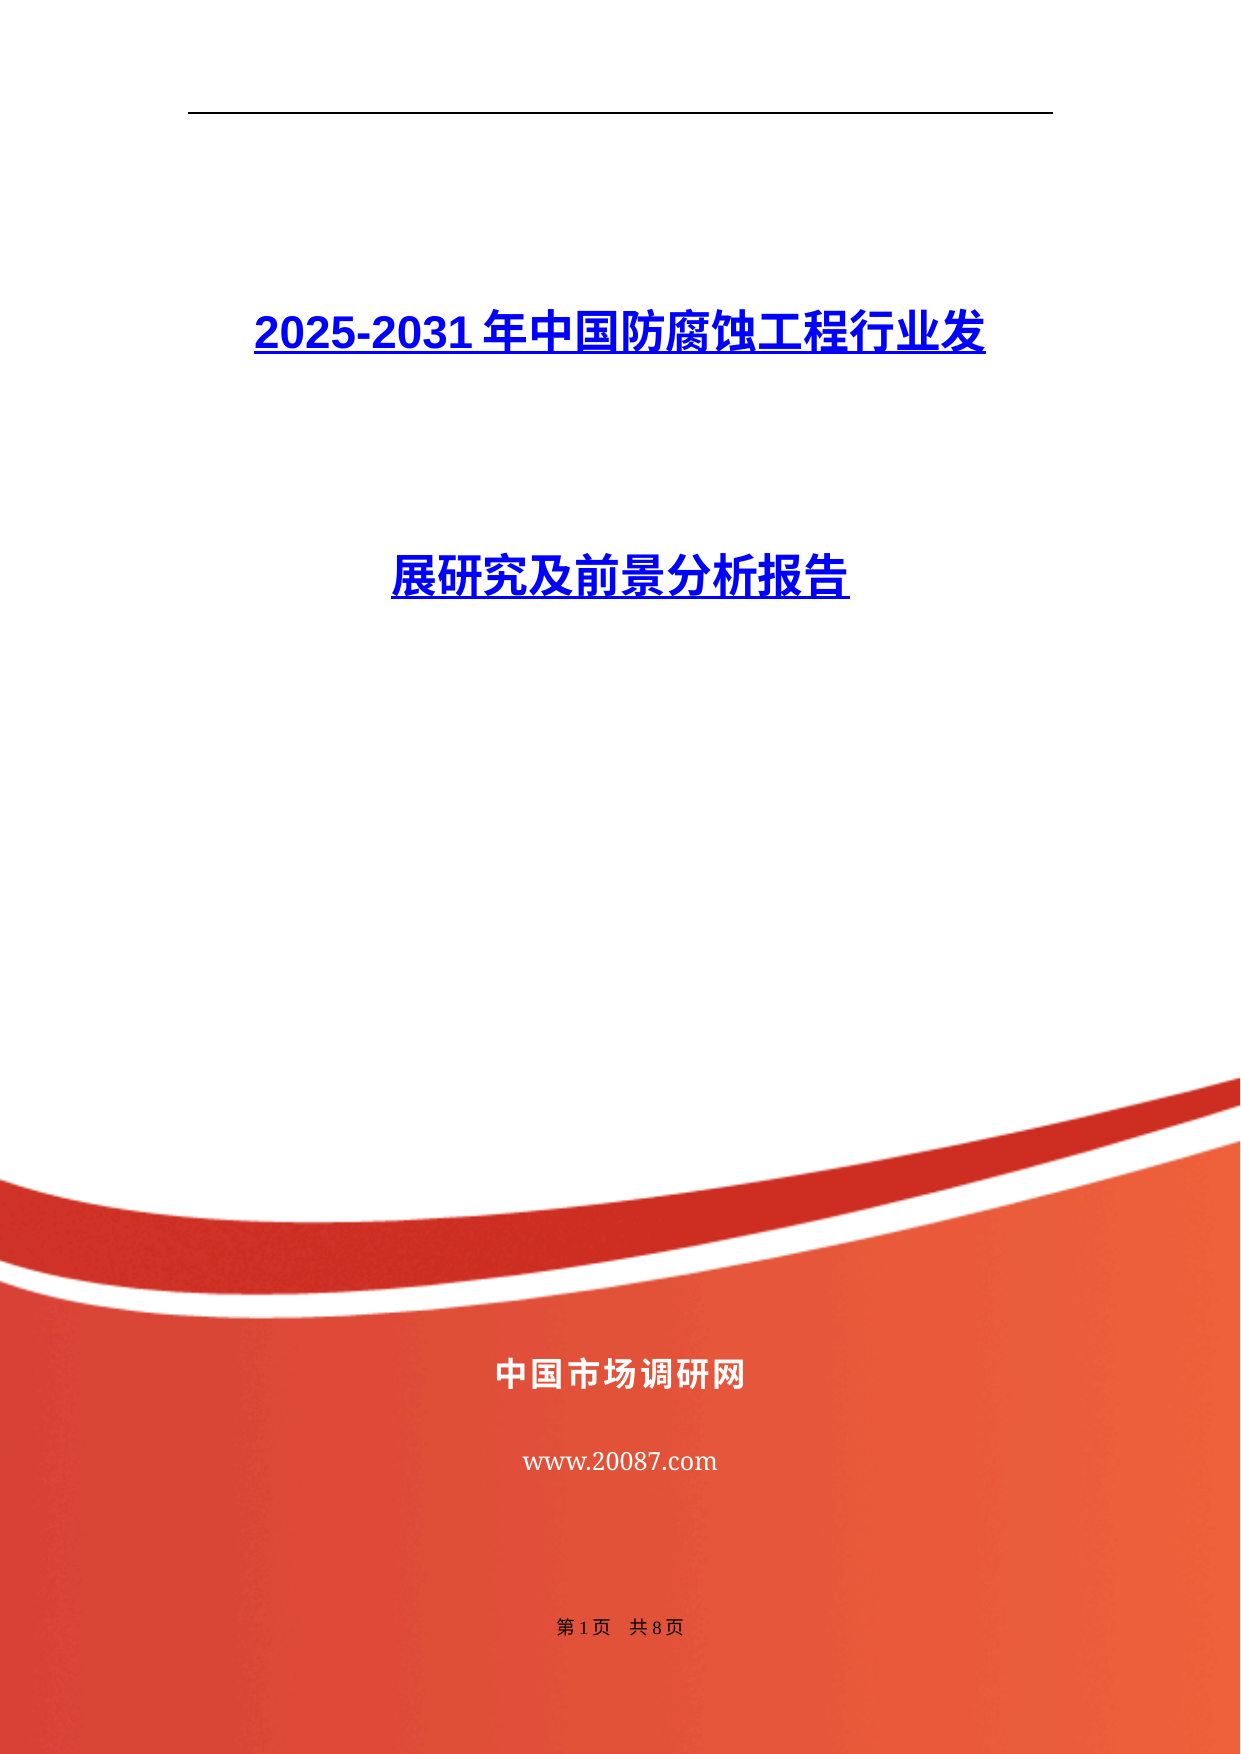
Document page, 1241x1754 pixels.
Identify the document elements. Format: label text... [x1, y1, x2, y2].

subtitle 中国市场调研网 [187, 1339, 1053, 1404]
picture [0, 1006, 1241, 1754]
text www.20087.com [187, 1428, 1053, 1493]
table_header 2025-2031年中国防腐蚀工程行业发展研究及前景分析报告 [188, 207, 1053, 773]
